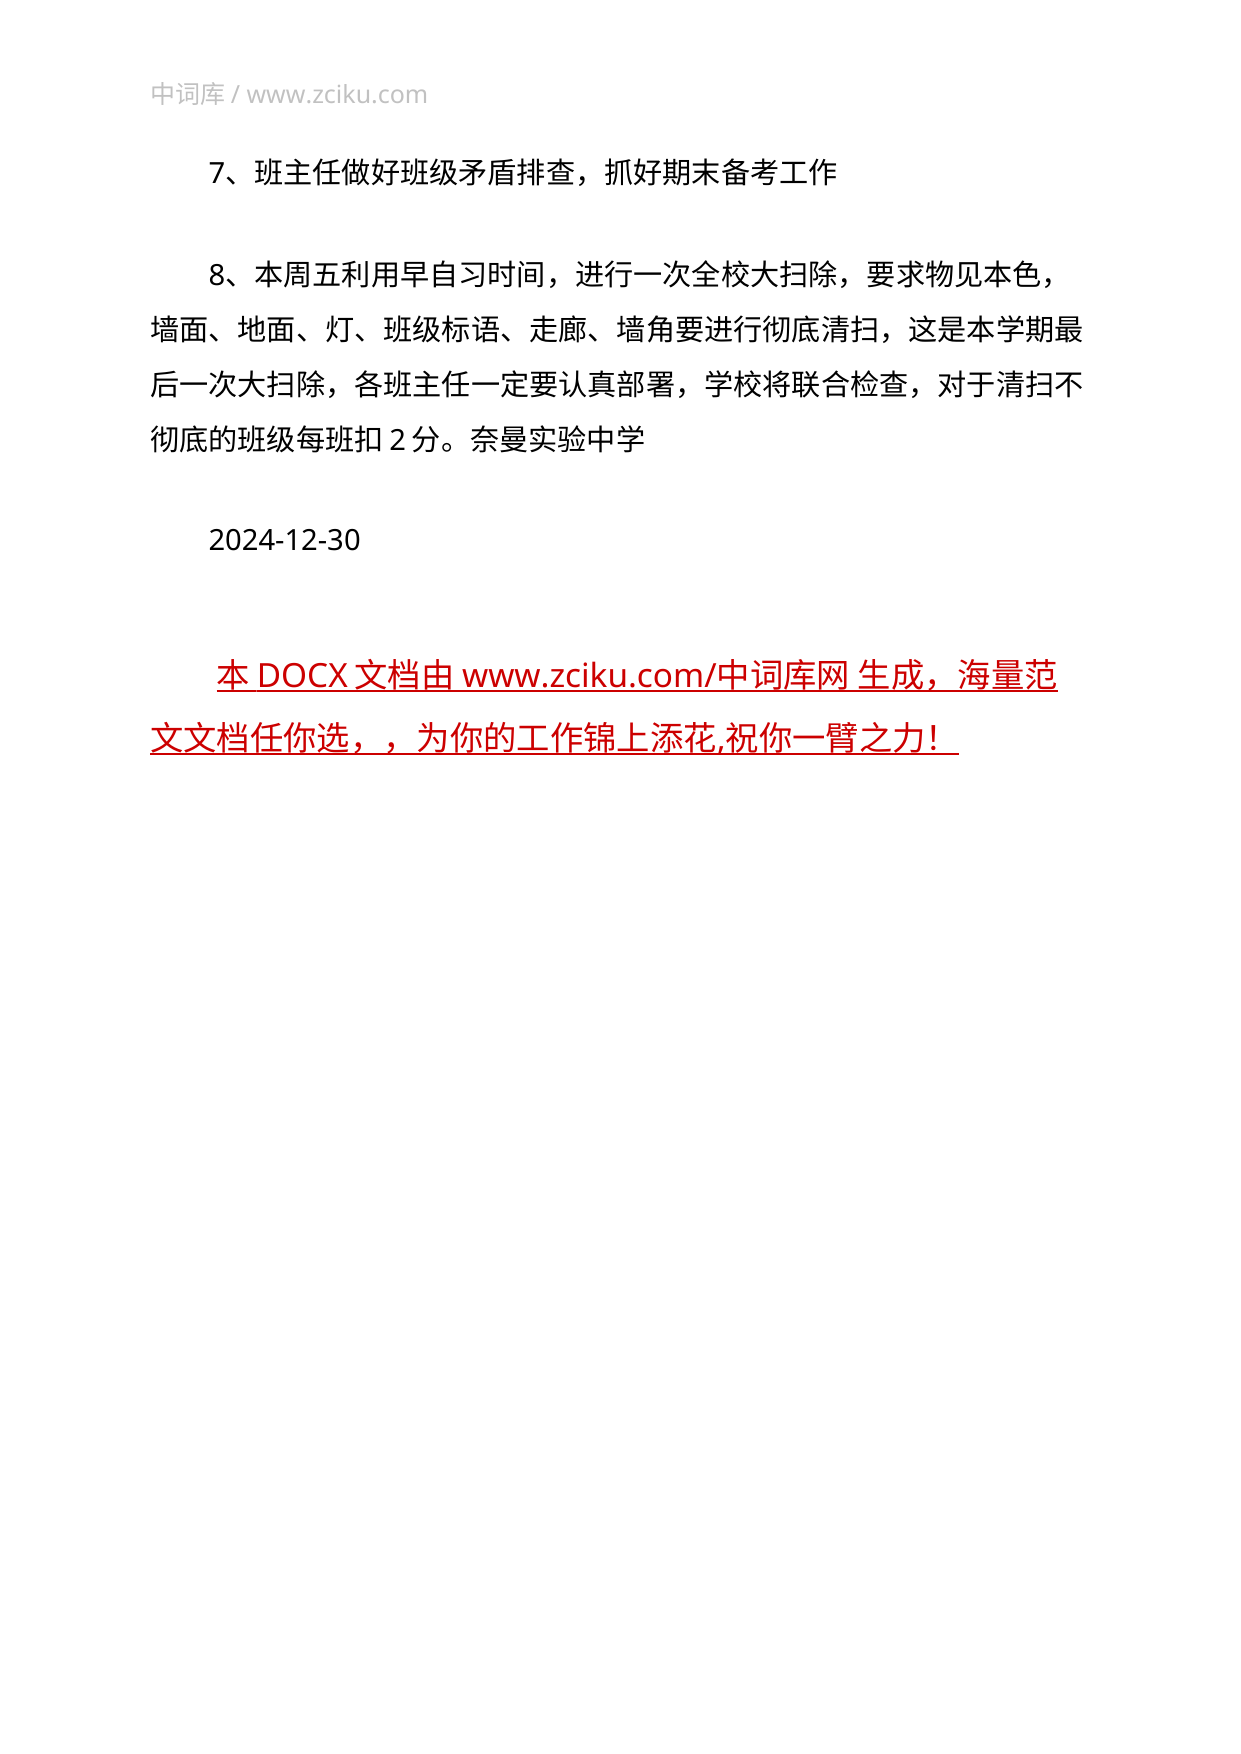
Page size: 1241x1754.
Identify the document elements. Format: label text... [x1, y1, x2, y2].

text 2024-12-30 [150, 519, 1090, 558]
text 8、本周五利用早自习时间，进行一次全校大扫除，要求物见本色，墙面、地面、灯、班级标语、走廊、墙角要进行彻底清扫，这是本学期最后一次大扫除，各班主任一定要认真部署，学校将联合检查，对于清扫不彻底的班级每班扣2分。奈曼实验中学 [150, 252, 1090, 459]
text 7、班主任做好班级矛盾排查，抓好期末备考工作 [150, 150, 1090, 192]
text 本DOCX文档由 www.zciku.com/中词库网 生成，海量范文文档任你选，，为你的工作锦上添花,祝你一臂之力！ [150, 648, 1090, 760]
